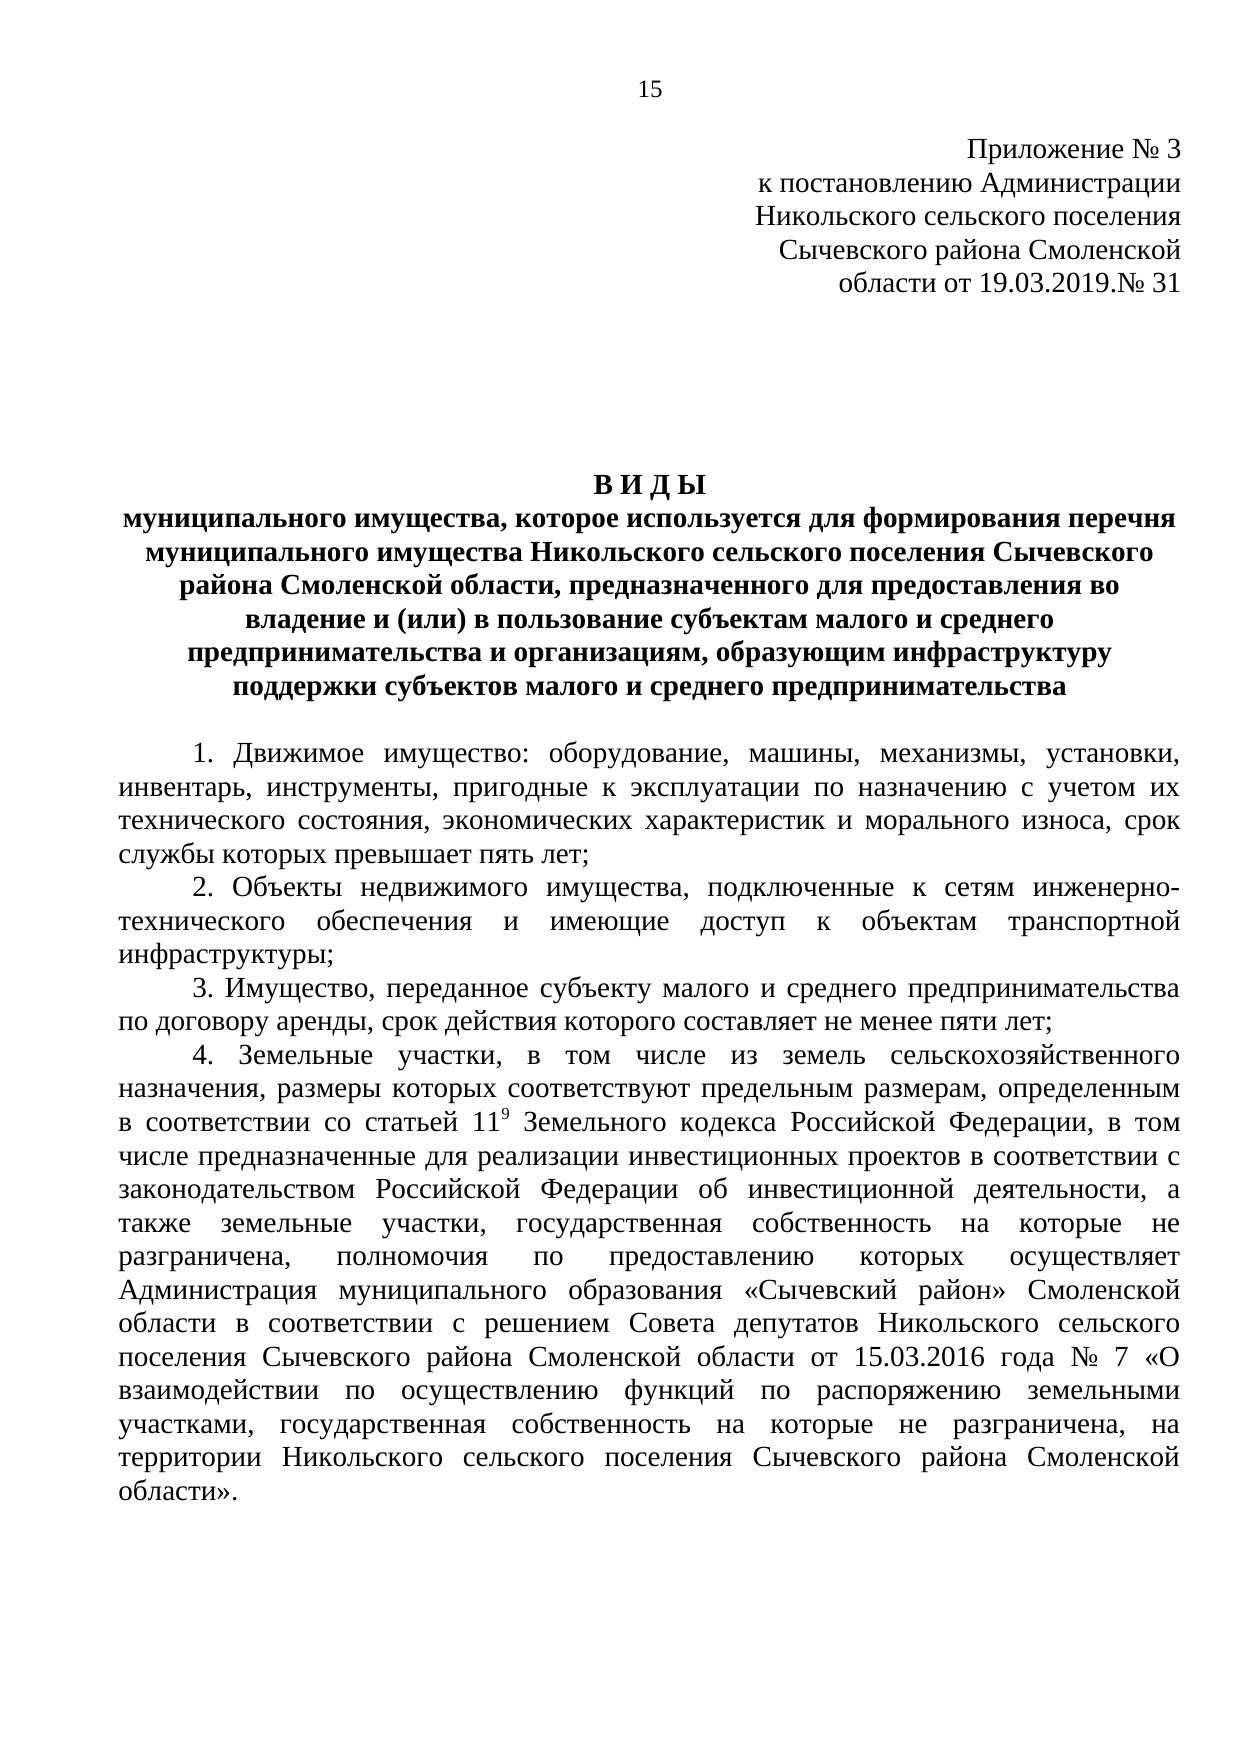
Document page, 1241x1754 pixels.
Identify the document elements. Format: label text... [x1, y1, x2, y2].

text муниципального имущества, которое используется для формирования перечня муниципального имущества Никольского сельского поселения Сычевского района Смоленской области, предназначенного для предоставления во владение и (или) в пользование субъектам малого и среднего предпринимательства и организациям, образующим инфраструктуру поддержки субъектов малого и среднего предпринимательства [118, 500, 1181, 702]
text В И Д Ы [118, 467, 1181, 500]
text 4. Земельные участки, в том числе из земель сельскохозяйственного назначения, размеры которых соответствуют предельным размерам, определенным в соответствии со статьей 119 Земельного кодекса Российской Федерации, в том числе предназначенные для реализации инвестиционных проектов в соответствии с законодательством Российской Федерации об инвестиционной деятельности, а также земельные участки, государственная собственность на которые не разграничена, полномочия по предоставлению которых осуществляет Администрация муниципального образования «Сычевский район» Смоленской области в соответствии с решением Совета депутатов Никольского сельского поселения Сычевского района Смоленской области от 15.03.2016 года № 7 «О взаимодействии по осуществлению функций по распоряжению земельными участками, государственная собственность на которые не разграничена, на территории Никольского сельского поселения Сычевского района Смоленской области». [118, 1037, 1181, 1507]
text 1. Движимое имущество: оборудование, машины, механизмы, установки, инвентарь, инструменты, пригодные к эксплуатации по назначению с учетом их технического состояния, экономических характеристик и морального износа, срок службы которых превышает пять лет; [118, 735, 1181, 869]
text 3. Имущество, переданное субъекту малого и среднего предпринимательства по договору аренды, срок действия которого составляет не менее пяти лет; [118, 970, 1181, 1037]
text Приложение № 3 [709, 131, 1181, 165]
text к постановлению Администрации Никольского сельского поселения Сычевского района Смоленской области от 19.03.2019.№ 31 [709, 165, 1181, 299]
text 2. Объекты недвижимого имущества, подключенные к сетям инженерно-технического обеспечения и имеющие доступ к объектам транспортной инфраструктуры; [118, 869, 1181, 970]
